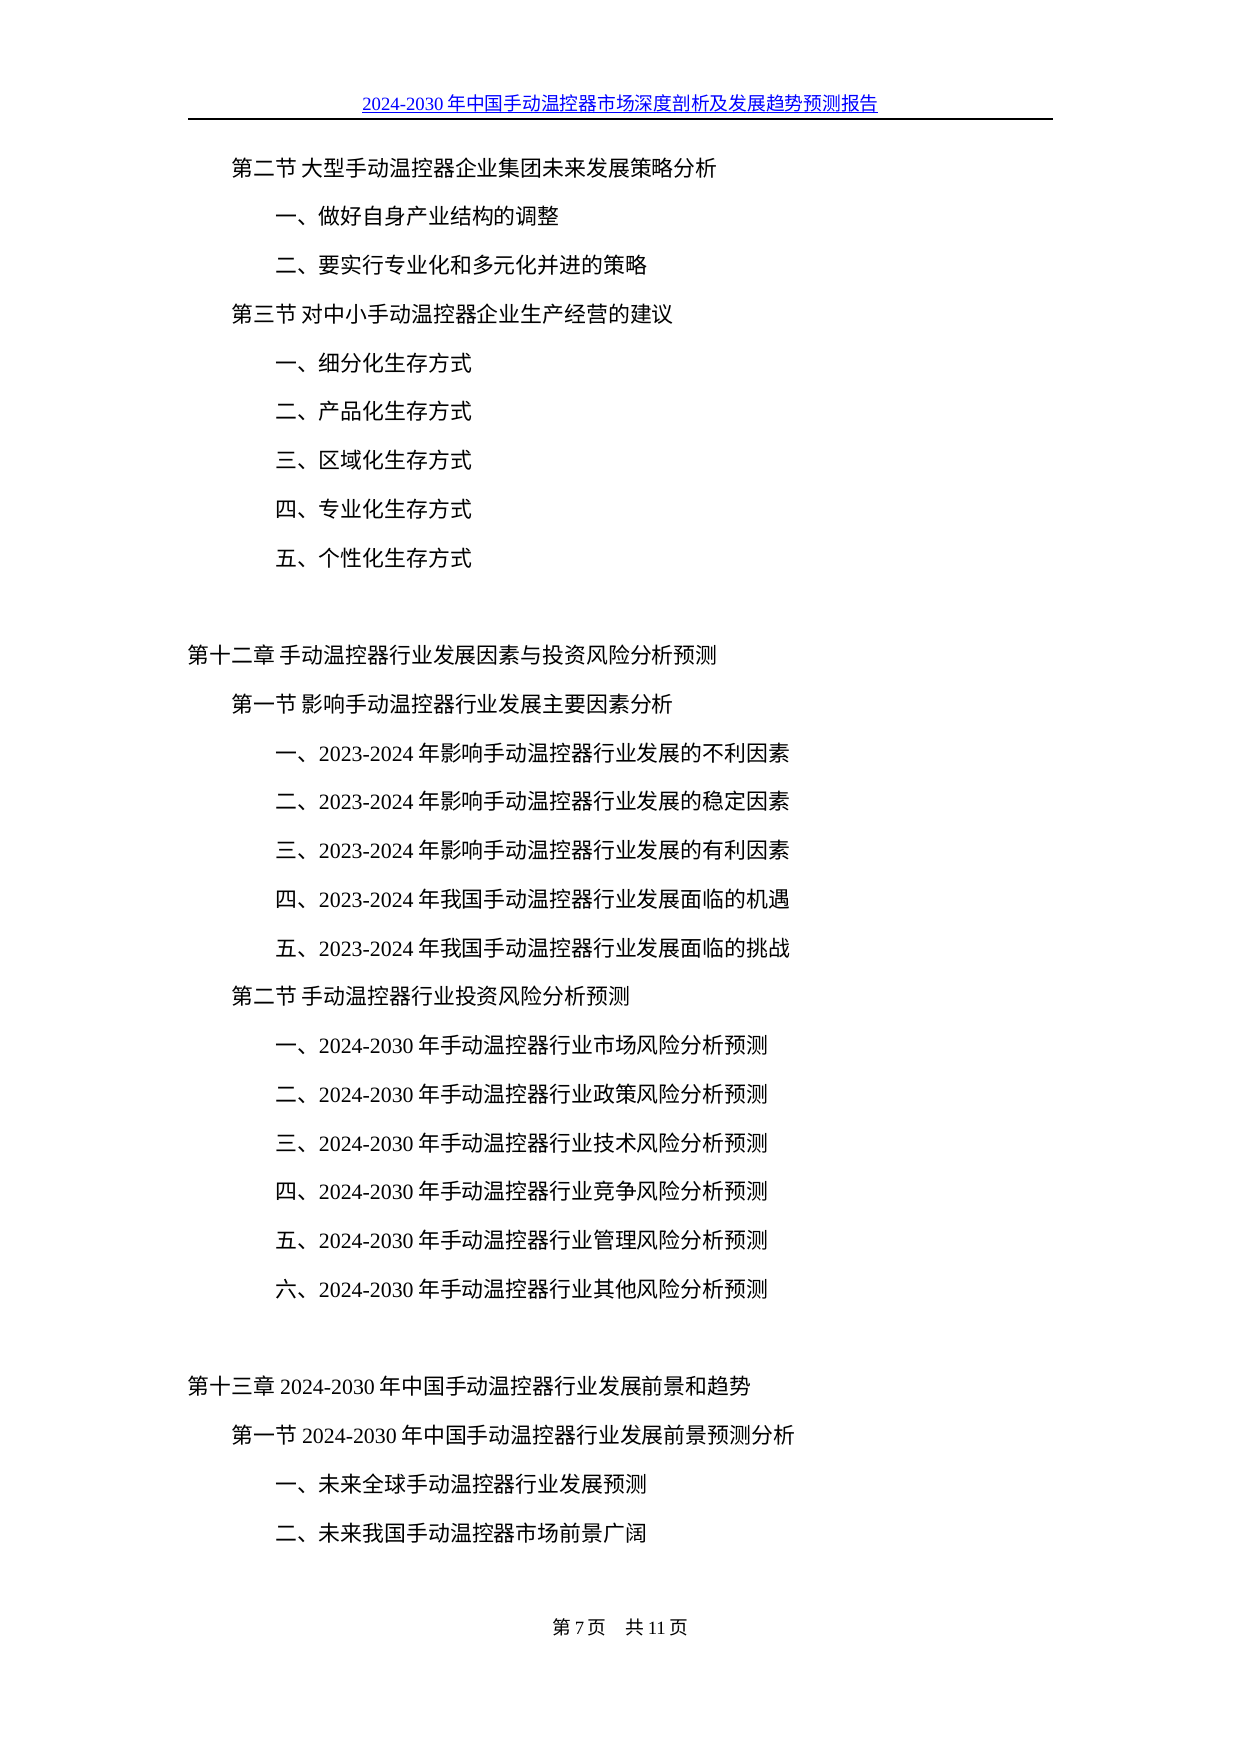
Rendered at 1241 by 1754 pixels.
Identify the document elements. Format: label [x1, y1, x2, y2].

text [187, 150, 1053, 1548]
